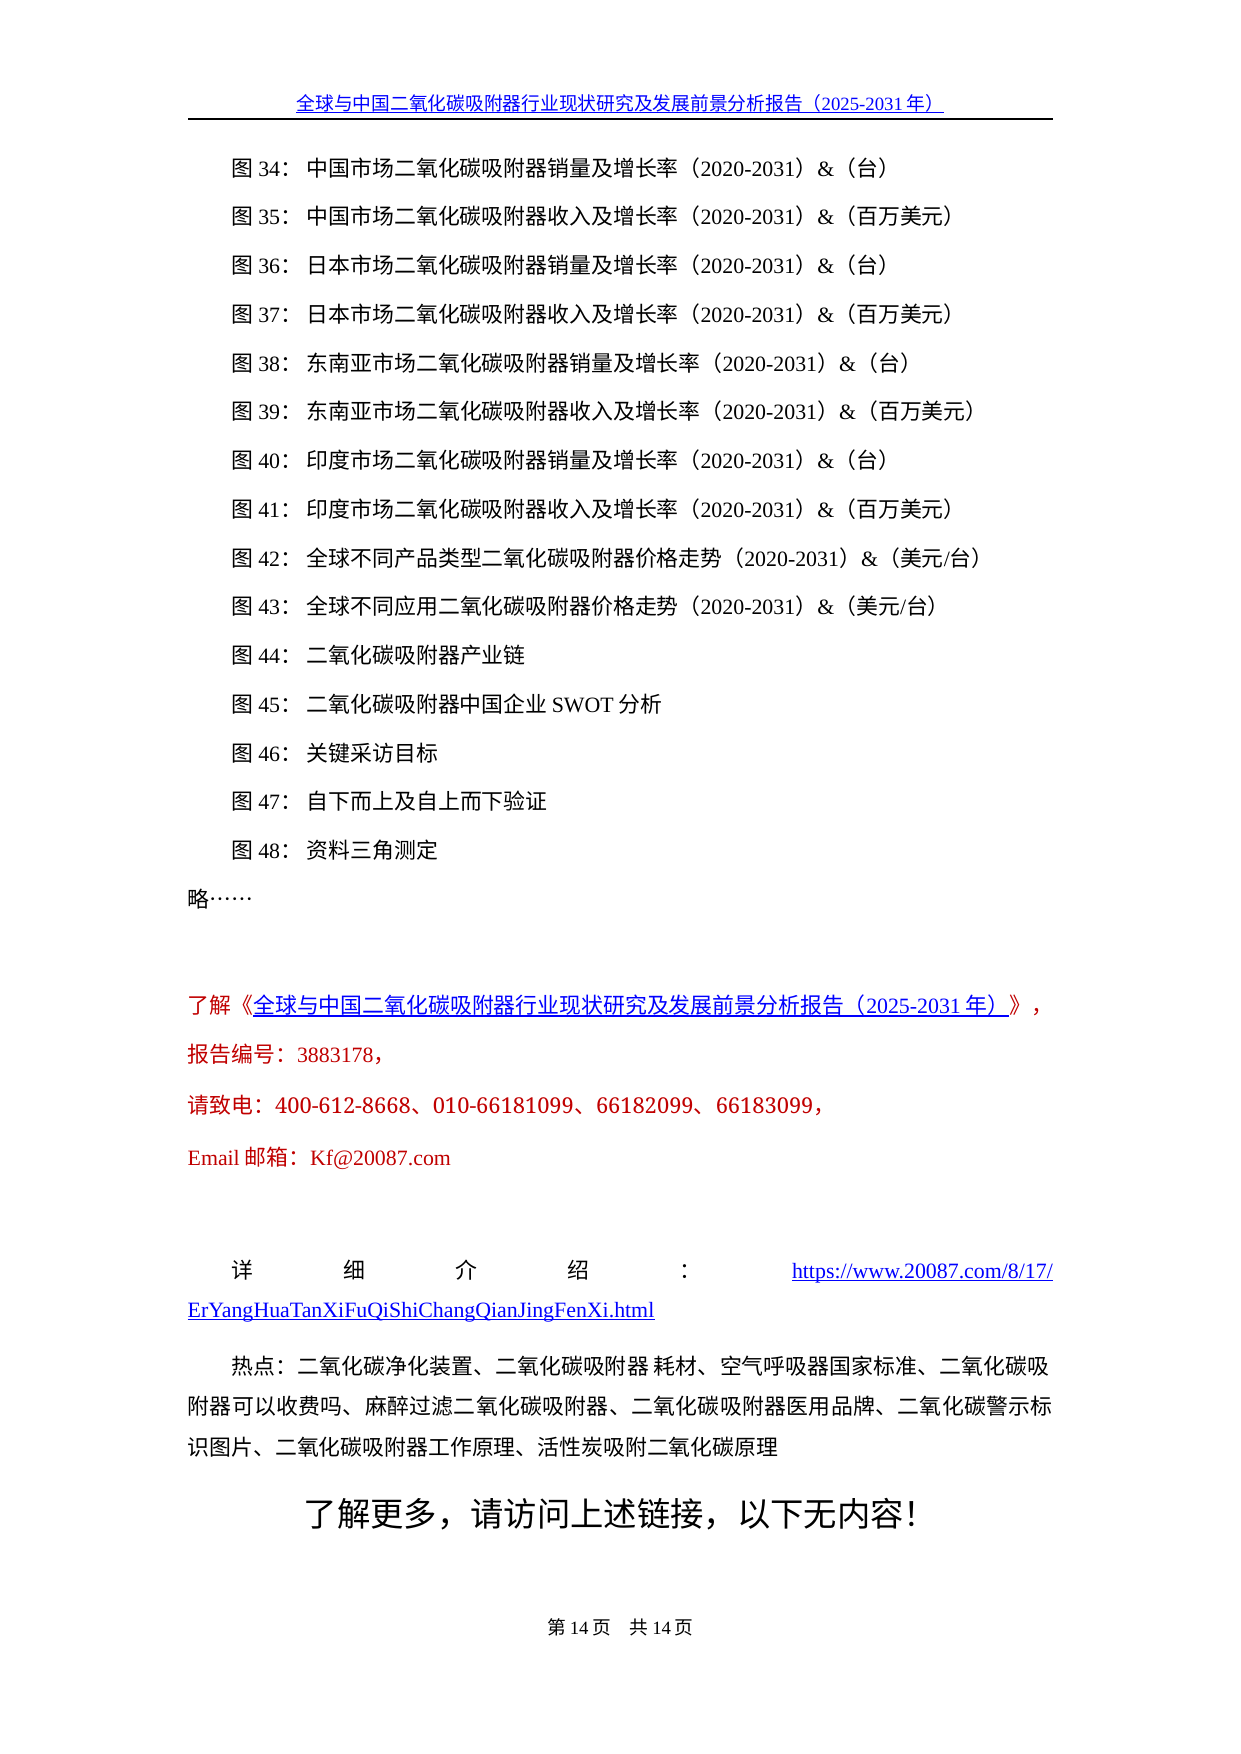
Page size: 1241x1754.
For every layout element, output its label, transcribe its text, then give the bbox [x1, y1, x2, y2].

text Email邮箱：Kf@20087.com [187, 1140, 1053, 1172]
text 热点：二氧化碳净化装置、二氧化碳吸附器 耗材、空气呼吸器国家标准、二氧化碳吸附器可以收费吗、麻醉过滤二氧化碳吸附器、二氧化碳吸附器医用品牌、二氧化碳警示标识图片、二氧化碳吸附器工作原理、活性炭吸附二氧化碳原理 [187, 1348, 1053, 1462]
text 详细介绍：https://www.20087.com/8/17/ErYangHuaTanXiFuQiShiChangQianJingFenXi.html [187, 1253, 1053, 1326]
text 了解《全球与中国二氧化碳吸附器行业现状研究及发展前景分析报告（2025-2031年）》，报告编号：3883178， [187, 988, 1053, 1069]
title 了解更多，请访问上述链接，以下无内容！ [187, 1479, 1053, 1544]
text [187, 150, 1053, 914]
text 请致电：400-612-8668、010-66181099、66182099、66183099， [187, 1088, 1053, 1121]
